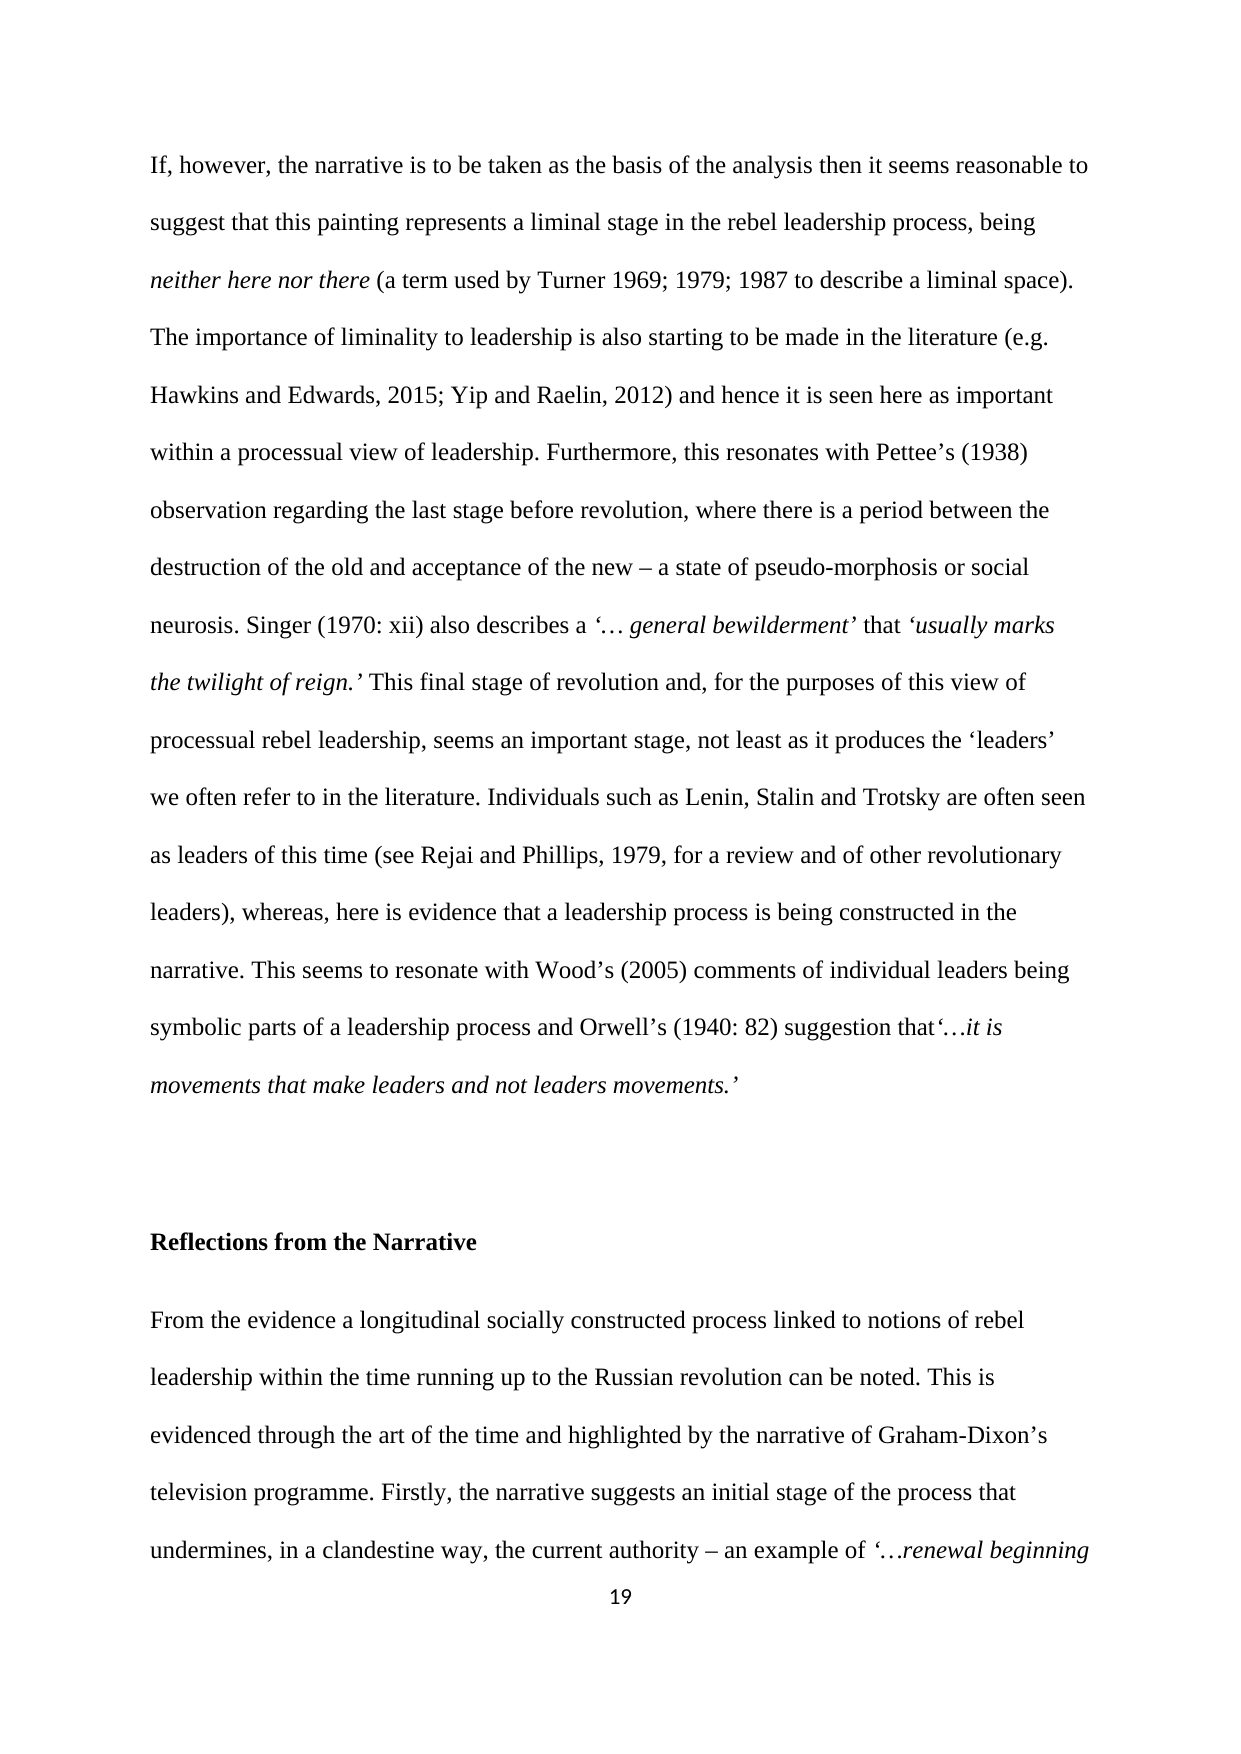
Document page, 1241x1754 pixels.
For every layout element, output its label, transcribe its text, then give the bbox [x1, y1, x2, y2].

text If, however, the narrative is to be taken as the basis of the analysis then it seems reasonable to suggest that this painting represents a liminal stage in the rebel leadership process, being neither here nor there (a term used by Turner 1969; 1979; 1987 to describe a liminal space). The importance of liminality to leadership is also starting to be made in the literature (e.g. Hawkins and Edwards, 2015; Yip and Raelin, 2012) and hence it is seen here as important within a processual view of leadership. Furthermore, this resonates with Pettee’s (1938) observation regarding the last stage before revolution, where there is a period between the destruction of the old and acceptance of the new – a state of pseudo-morphosis or social neurosis. Singer (1970: xii) also describes a ‘… general bewilderment’ that ‘usually marks the twilight of reign.’ This final stage of revolution and, for the purposes of this view of processual rebel leadership, seems an important stage, not least as it produces the ‘leaders’ we often refer to in the literature. Individuals such as Lenin, Stalin and Trotsky are often seen as leaders of this time (see Rejai and Phillips, 1979, for a review and of other revolutionary leaders), whereas, here is evidence that a leadership process is being constructed in the narrative. This seems to resonate with Wood’s (2005) comments of individual leaders being symbolic parts of a leadership process and Orwell’s (1940: 82) suggestion that‘…it is movements that make leaders and not leaders movements.’ [150, 150, 1090, 1099]
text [150, 1305, 1090, 1564]
text Reflections from the Narrative [150, 1227, 1090, 1255]
